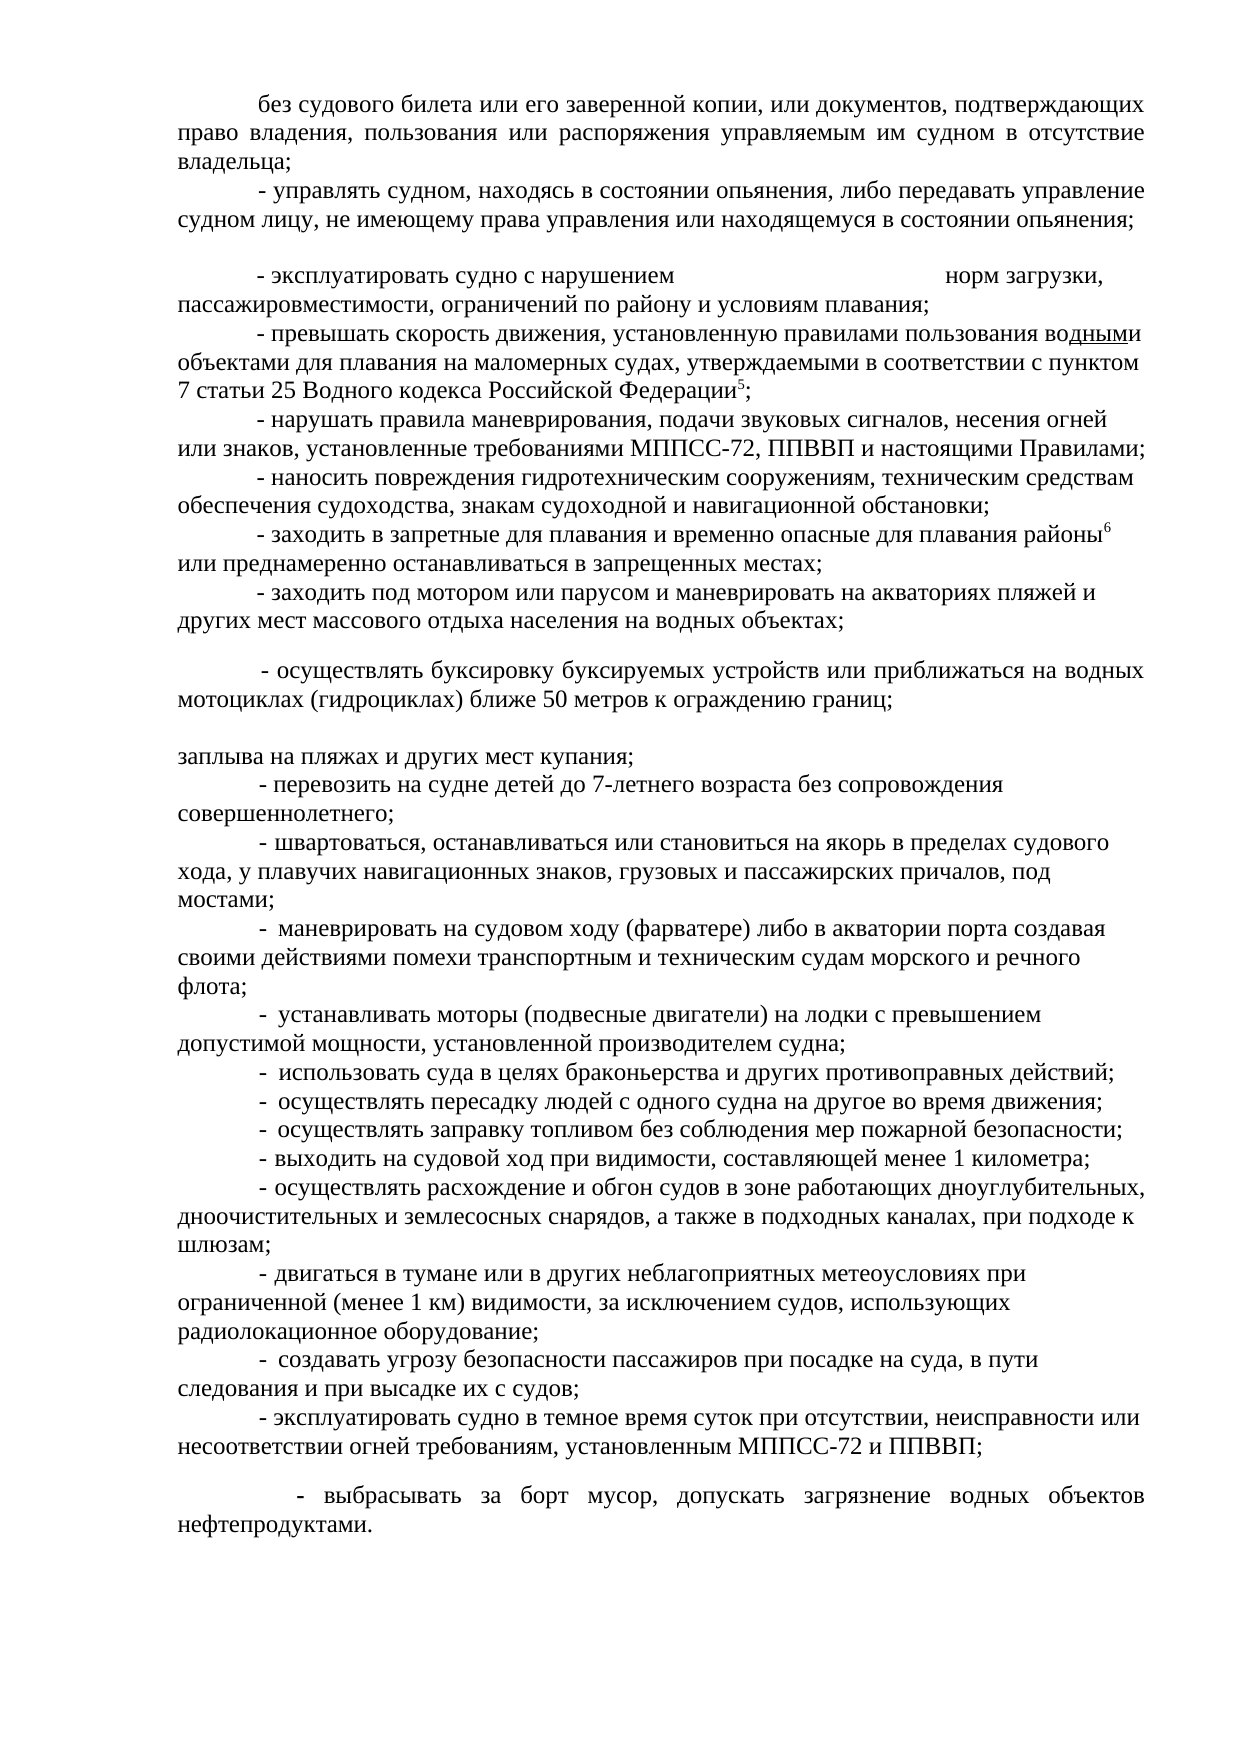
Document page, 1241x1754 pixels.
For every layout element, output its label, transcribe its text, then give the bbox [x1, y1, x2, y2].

text - осуществлять пересадку людей с одного судна на другое во время движения; [177, 1086, 1152, 1114]
text - эксплуатировать судно с нарушением норм загрузки, [177, 261, 1152, 289]
text - заходить под мотором или парусом и маневрировать на акваториях пляжей и других мест массового отдыха населения на водных объектах; [177, 577, 1152, 634]
text - превышать скорость движения, установленную правилами пользования водными объектами для плавания на маломерных судах, утверждаемыми в соответствии с пунктом 7 статьи 25 Водного кодекса Российской Федерации5; [177, 318, 1152, 404]
text - швартоваться, останавливаться или становиться на якорь в пределах судового хода, у плавучих навигационных знаков, грузовых и пассажирских причалов, под мостами; [177, 827, 1152, 913]
text пассажировместимости, ограничений по району и условиям плавания; [177, 289, 1152, 318]
text без судового билета или его заверенной копии, или документов, подтверждающих право владения, пользования или распоряжения управляемым им судном в отсутствие владельца; [177, 89, 1145, 175]
text заплыва на пляжах и других мест купания; [177, 741, 1152, 769]
text - заходить в запретные для плавания и временно опасные для плавания районы6 или преднамеренно останавливаться в запрещенных местах; [177, 519, 1152, 577]
text - нарушать правила маневрирования, подачи звуковых сигналов, несения огней или знаков, установленные требованиями МППСС-72, ППВВП и настоящими Правилами; [177, 404, 1152, 462]
text - выбрасывать за борт мусор, допускать загрязнение водных объектов нефтепродуктами. [177, 1480, 1145, 1538]
text - двигаться в тумане или в других неблагоприятных метеоусловиях при ограниченной (менее 1 км) видимости, за исключением судов, использующих радиолокационное оборудование; [177, 1258, 1152, 1344]
text - осуществлять заправку топливом без соблюдения мер пожарной безопасности; [177, 1114, 1152, 1143]
text - маневрировать на судовом ходу (фарватере) либо в акватории порта создавая своими действиями помехи транспортным и техническим судам морского и речного флота; [177, 913, 1152, 999]
text - перевозить на судне детей до 7-летнего возраста без сопровождения совершеннолетнего; [177, 769, 1152, 827]
text - использовать суда в целях браконьерства и других противоправных действий; [177, 1057, 1152, 1086]
text - создавать угрозу безопасности пассажиров при посадке на суда, в пути следования и при высадке их с судов; [177, 1344, 1152, 1402]
text - осуществлять расхождение и обгон судов в зоне работающих дноуглубительных, дноочистительных и землесосных снарядов, а также в подходных каналах, при подходе к шлюзам; [177, 1172, 1152, 1258]
text - осуществлять буксировку буксируемых устройств или приближаться на водных мотоциклах (гидроциклах) ближе 50 метров к ограждению границ; [177, 655, 1145, 713]
text - управлять судном, находясь в состоянии опьянения, либо передавать управление судном лицу, не имеющему права управления или находящемуся в состоянии опьянения; [177, 175, 1145, 232]
text - устанавливать моторы (подвесные двигатели) на лодки с превышением допустимой мощности, установленной производителем судна; [177, 999, 1152, 1057]
text - эксплуатировать судно в темное время суток при отсутствии, неисправности или несоответствии огней требованиям, установленным МППСС-72 и ППВВП; [177, 1402, 1152, 1459]
text - выходить на судовой ход при видимости, составляющей менее 1 километра; [177, 1143, 1152, 1172]
text - наносить повреждения гидротехническим сооружениям, техническим средствам обеспечения судоходства, знакам судоходной и навигационной обстановки; [177, 462, 1152, 519]
